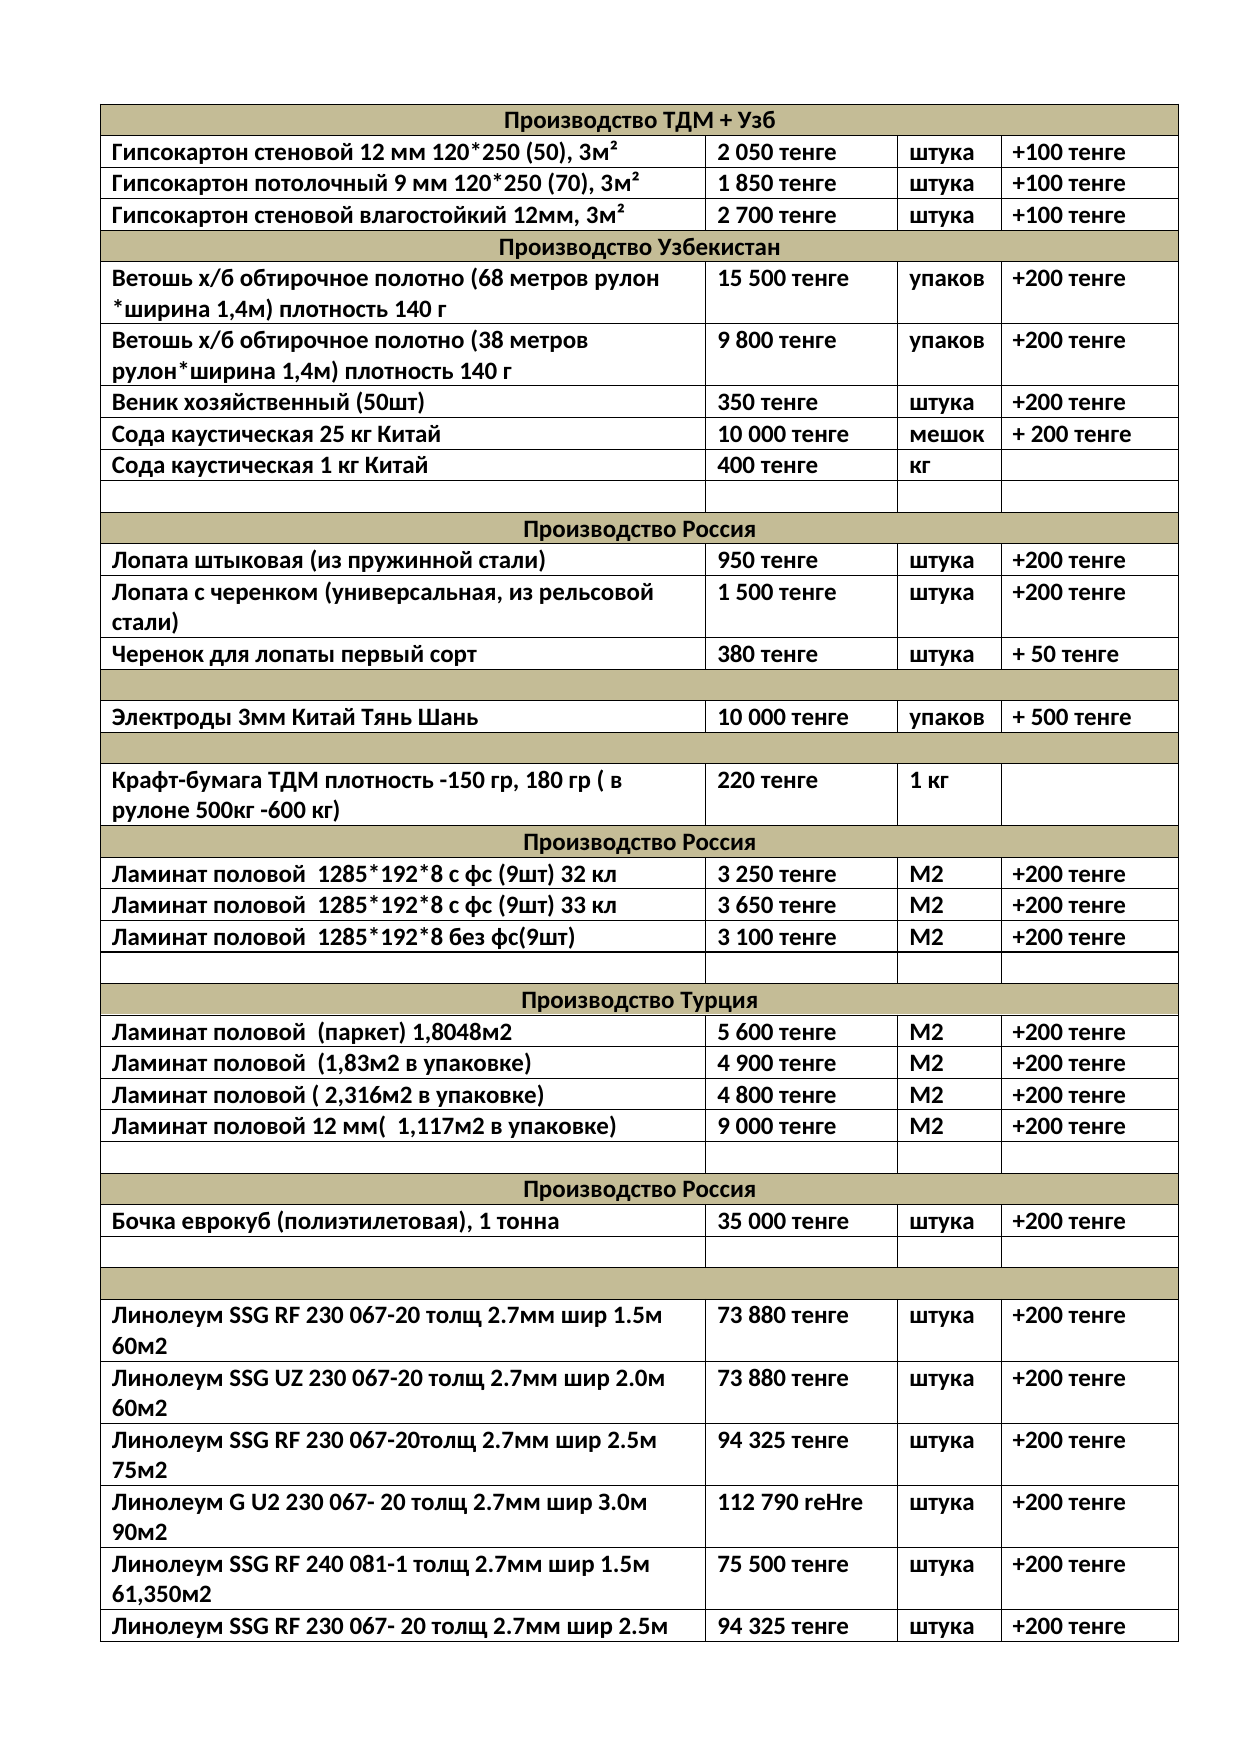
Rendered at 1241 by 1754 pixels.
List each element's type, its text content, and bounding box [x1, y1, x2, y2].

table_cell 400 тенге [706, 450, 897, 480]
table_cell Лопата с черенком (универсальная, из рельсовой стали) [101, 576, 705, 637]
table_cell штука [898, 386, 1001, 417]
table_cell +200 тенге [1002, 1047, 1178, 1078]
table_cell Сода каустическая 25 кг Китай [101, 418, 705, 448]
table_cell 15 500 тенге [706, 262, 897, 323]
table_cell штука [898, 136, 1001, 167]
table_cell 350 тенге [706, 386, 897, 417]
table_cell Ветошь х/б обтирочное полотно (38 метров рулон*ширина 1,4м) плотность 140 г [101, 324, 705, 385]
table_cell М2 [898, 889, 1001, 920]
table_cell Ламинат половой 1285*192*8 с фс (9шт) 32 кл [101, 858, 705, 888]
table_cell М2 [898, 921, 1001, 951]
table_cell Линолеум SSG RF 230 067-20толщ 2.7мм шир 2.5м 75м2 [101, 1424, 705, 1485]
table_cell [898, 953, 1001, 983]
table_cell [706, 953, 897, 983]
table_cell штука [898, 1205, 1001, 1236]
table_cell +100 тенге [1002, 136, 1178, 167]
table_cell 2 050 тенге [706, 136, 897, 167]
table_cell Линолеум SSG UZ 230 067-20 толщ 2.7мм шир 2.0м 60м2 [101, 1362, 705, 1423]
table_cell 1 кг [898, 764, 1001, 825]
table_cell 1 850 тенге [706, 168, 897, 198]
table_cell штука [898, 168, 1001, 198]
table_cell упаков [898, 262, 1001, 323]
table_cell +200 тенге [1002, 1424, 1178, 1485]
table_cell +100 тенге [1002, 168, 1178, 198]
table_cell +200 тенге [1002, 1486, 1178, 1547]
table_cell [898, 1142, 1001, 1172]
table_cell + 50 тенге [1002, 638, 1178, 668]
table_cell 94 325 тенге [706, 1424, 897, 1485]
table_cell [1002, 953, 1178, 983]
table_cell 75 500 тенге [706, 1548, 897, 1609]
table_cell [101, 1610, 705, 1641]
table_cell Крафт-бумага ТДМ плотность -150 гр, 180 гр ( в рулоне 500кг -600 кг) [101, 764, 705, 825]
table_cell штука [898, 576, 1001, 637]
table_cell мешок [898, 418, 1001, 448]
table_cell +200 тенге [1002, 1016, 1178, 1046]
table_cell 950 тенге [706, 544, 897, 575]
table_cell +200 тенге [1002, 889, 1178, 920]
table_cell [101, 953, 705, 983]
table_cell штука [898, 1424, 1001, 1485]
table_cell [101, 1268, 1178, 1299]
table_cell [101, 1237, 705, 1267]
table_cell 73 880 тенге [706, 1362, 897, 1423]
table_cell штука [898, 544, 1001, 575]
table_cell Ветошь х/б обтирочное полотно (68 метров рулон *ширина 1,4м) плотность 140 г [101, 262, 705, 323]
table_cell упаков [898, 701, 1001, 732]
table_cell Производство Россия [101, 1174, 1178, 1204]
table_cell Электроды 3мм Китай Тянь Шань [101, 701, 705, 732]
table_cell 220 тенге [706, 764, 897, 825]
table_cell [101, 481, 705, 512]
table_cell Ламинат половой (1,83м2 в упаковке) [101, 1047, 705, 1078]
table_cell 94 325 тенге [706, 1610, 897, 1641]
table_cell штука [898, 199, 1001, 230]
table_cell 3 650 тенге [706, 889, 897, 920]
table_cell Производство Россия [101, 826, 1178, 857]
table_cell Производство Узбекистан [101, 231, 1178, 261]
table_cell Ламинат половой 1285*192*8 без фс(9шт) [101, 921, 705, 951]
table_cell Сода каустическая 1 кг Китай [101, 450, 705, 480]
table_cell М2 [898, 1110, 1001, 1141]
table_cell +200 тенге [1002, 1548, 1178, 1609]
table_cell [898, 1237, 1001, 1267]
table_cell [898, 481, 1001, 512]
table_cell +200 тенге [1002, 1610, 1178, 1641]
table_cell 2 700 тенге [706, 199, 897, 230]
table_cell +200 тенге [1002, 921, 1178, 951]
table_cell Ламинат половой 12 мм( 1,117м2 в упаковке) [101, 1110, 705, 1141]
table_cell М2 [898, 858, 1001, 888]
table_cell 9 800 тенге [706, 324, 897, 385]
table_cell 3 250 тенге [706, 858, 897, 888]
table_cell Черенок для лопаты первый сорт [101, 638, 705, 668]
table_cell +200 тенге [1002, 1362, 1178, 1423]
table_cell Производство ТДМ + Узб [101, 105, 1178, 135]
table_cell +100 тенге [1002, 199, 1178, 230]
table_cell Гипсокартон стеновой 12 мм 120*250 (50), 3м² [101, 136, 705, 167]
table_cell 4 900 тенге [706, 1047, 897, 1078]
table_cell Линолеум G U2 230 067- 20 толщ 2.7мм шир З.0м 90м2 [101, 1486, 705, 1547]
table_cell [706, 1237, 897, 1267]
table_cell 380 тенге [706, 638, 897, 668]
table_cell Лопата штыковая (из пружинной стали) [101, 544, 705, 575]
table_cell штука [898, 1548, 1001, 1609]
table_cell штука [898, 1486, 1001, 1547]
table_cell + 500 тенге [1002, 701, 1178, 732]
table_cell 10 000 тенге [706, 701, 897, 732]
table_cell Гипсокартон потолочный 9 мм 120*250 (70), 3м² [101, 168, 705, 198]
table_cell +200 тенге [1002, 1079, 1178, 1109]
table_cell [1002, 481, 1178, 512]
table_cell [706, 481, 897, 512]
table_cell кг [898, 450, 1001, 480]
table_cell +200 тенге [1002, 576, 1178, 637]
table_cell 10 000 тенге [706, 418, 897, 448]
table_cell [1002, 450, 1178, 480]
table_cell Производство Россия [101, 513, 1178, 543]
table_cell +200 тенге [1002, 858, 1178, 888]
table_cell 1 500 тенге [706, 576, 897, 637]
table_cell штука [898, 1300, 1001, 1361]
table_cell [1002, 1237, 1178, 1267]
table_cell штука [898, 1610, 1001, 1641]
table_cell Линолеум SSG RF 240 081-1 толщ 2.7мм шир 1.5м 61,350м2 [101, 1548, 705, 1609]
table_cell +200 тенге [1002, 1205, 1178, 1236]
table_cell Гипсокартон стеновой влагостойкий 12мм, 3м² [101, 199, 705, 230]
table_cell Ламинат половой (паркет) 1,8048м2 [101, 1016, 705, 1046]
table_cell [101, 1142, 705, 1172]
table_cell 4 800 тенге [706, 1079, 897, 1109]
table_cell +200 тенге [1002, 1300, 1178, 1361]
table_cell + 200 тенге [1002, 418, 1178, 448]
table_cell [1002, 1142, 1178, 1172]
table_cell М2 [898, 1016, 1001, 1046]
table_cell +200 тенге [1002, 262, 1178, 323]
table_cell упаков [898, 324, 1001, 385]
table_cell Бочка еврокуб (полиэтилетовая), 1 тонна [101, 1205, 705, 1236]
table_cell [101, 670, 1178, 700]
table_cell +200 тенге [1002, 386, 1178, 417]
table_cell М2 [898, 1047, 1001, 1078]
table_cell 35 000 тенге [706, 1205, 897, 1236]
table_cell Ламинат половой 1285*192*8 с фс (9шт) 33 кл [101, 889, 705, 920]
table_cell М2 [898, 1079, 1001, 1109]
table_cell 3 100 тенге [706, 921, 897, 951]
table_cell +200 тенге [1002, 544, 1178, 575]
table_cell [101, 733, 1178, 763]
table_cell штука [898, 1362, 1001, 1423]
table_cell [1002, 764, 1178, 825]
table_cell 73 880 тенге [706, 1300, 897, 1361]
table_cell 9 000 тенге [706, 1110, 897, 1141]
table_cell Ламинат половой ( 2,316м2 в упаковке) [101, 1079, 705, 1109]
table_cell штука [898, 638, 1001, 668]
table_cell Веник хозяйственный (50шт) [101, 386, 705, 417]
table_cell 112 790 reHre [706, 1486, 897, 1547]
table_cell 5 600 тенге [706, 1016, 897, 1046]
table_cell Линолеум SSG RF 230 067-20 толщ 2.7мм шир 1.5м 60м2 [101, 1300, 705, 1361]
table_cell Производство Турция [101, 984, 1178, 1014]
table_cell +200 тенге [1002, 324, 1178, 385]
table_cell [706, 1142, 897, 1172]
table_cell +200 тенге [1002, 1110, 1178, 1141]
